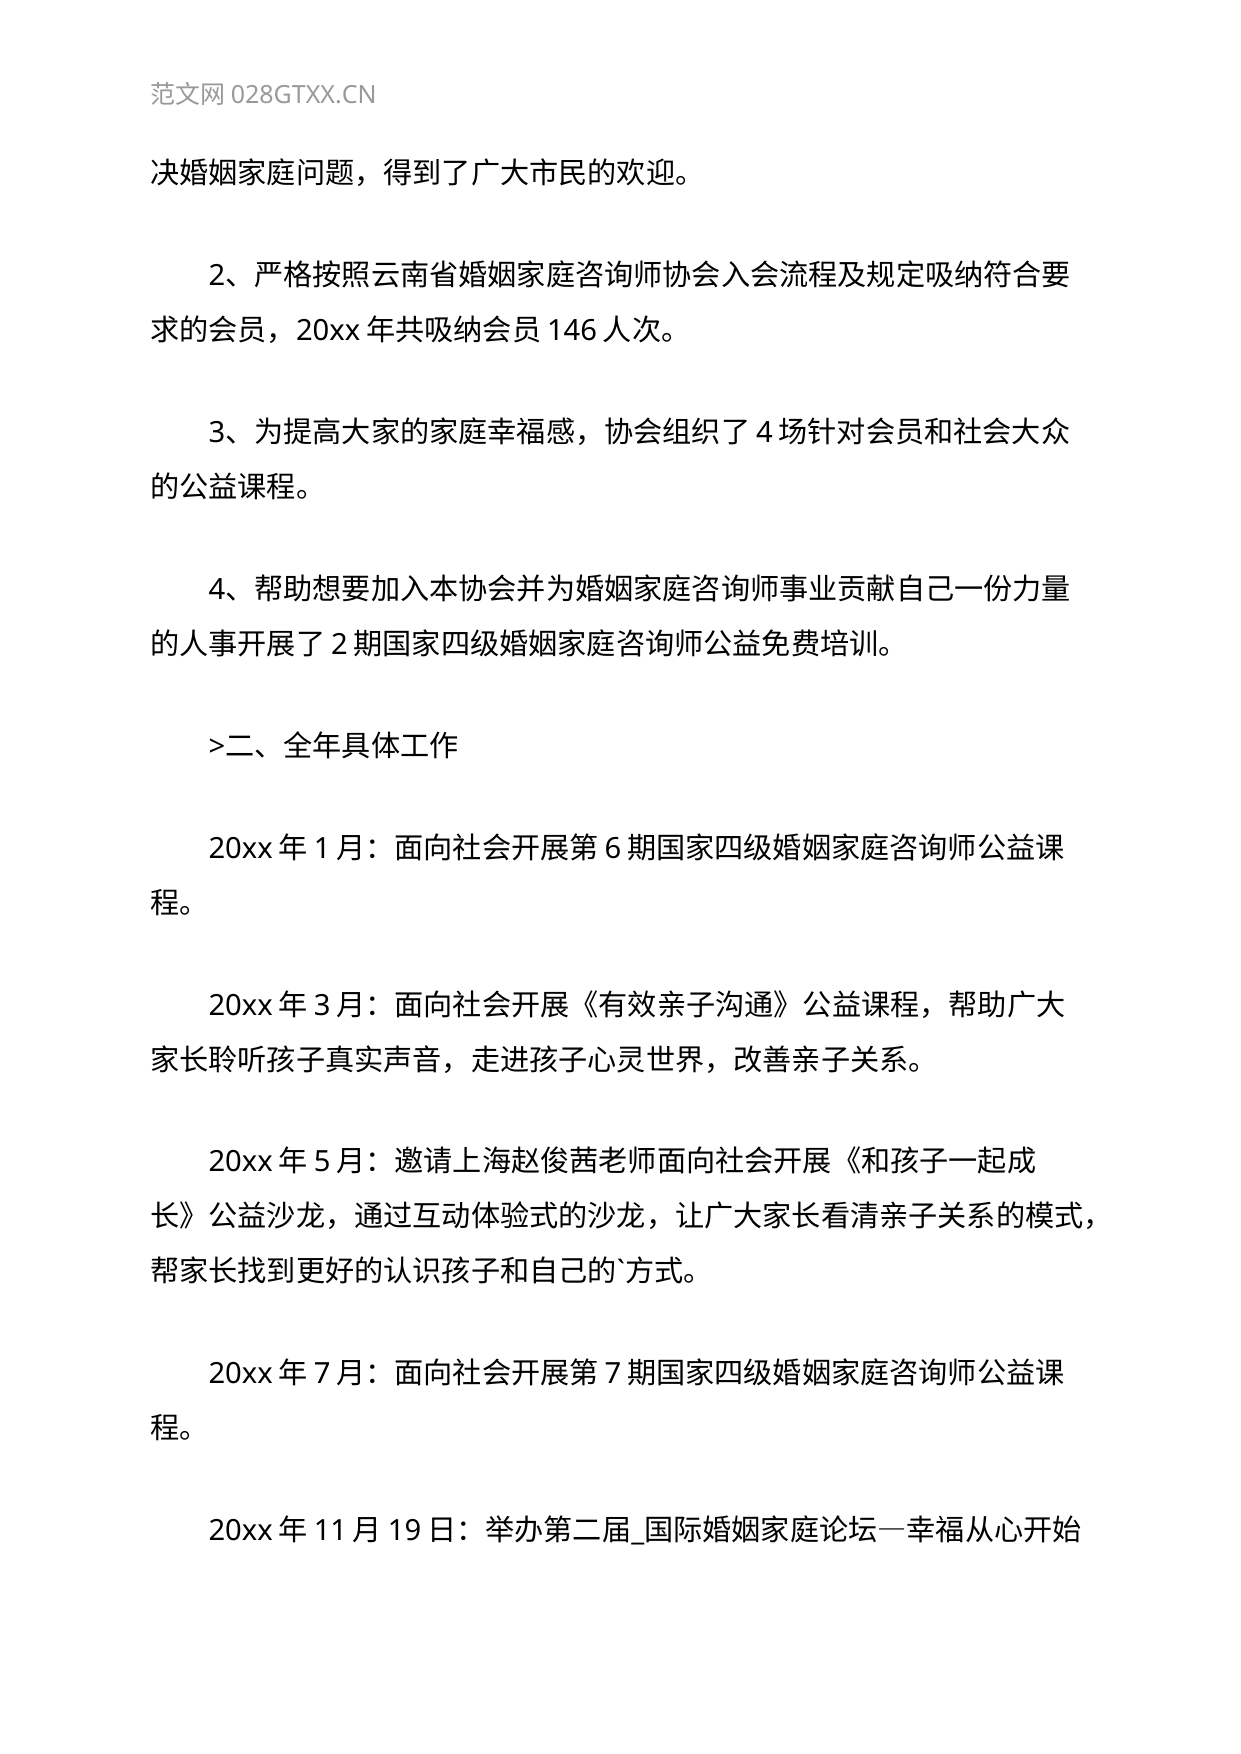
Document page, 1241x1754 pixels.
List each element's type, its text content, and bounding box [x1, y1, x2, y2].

text 20xx年5月：邀请上海赵俊茜老师面向社会开展《和孩子一起成长》公益沙龙，通过互动体验式的沙龙，让广大家长看清亲子关系的模式，帮家长找到更好的认识孩子和自己的`方式。 [150, 1138, 1090, 1290]
text 3、为提高大家的家庭幸福感，协会组织了4场针对会员和社会大众的公益课程。 [150, 409, 1090, 506]
text 4、帮助想要加入本协会并为婚姻家庭咨询师事业贡献自己一份力量的人事开展了2期国家四级婚姻家庭咨询师公益免费培训。 [150, 566, 1090, 663]
text 20xx年7月：面向社会开展第7期国家四级婚姻家庭咨询师公益课程。 [150, 1350, 1090, 1447]
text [150, 1507, 1090, 1549]
text 20xx年3月：面向社会开展《有效亲子沟通》公益课程，帮助广大家长聆听孩子真实声音，走进孩子心灵世界，改善亲子关系。 [150, 981, 1090, 1078]
text 20xx年1月：面向社会开展第6期国家四级婚姻家庭咨询师公益课程。 [150, 824, 1090, 922]
text 2、严格按照云南省婚姻家庭咨询师协会入会流程及规定吸纳符合要求的会员，20xx年共吸纳会员146人次。 [150, 252, 1090, 349]
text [150, 150, 1090, 192]
text >二、全年具体工作 [150, 722, 1090, 765]
